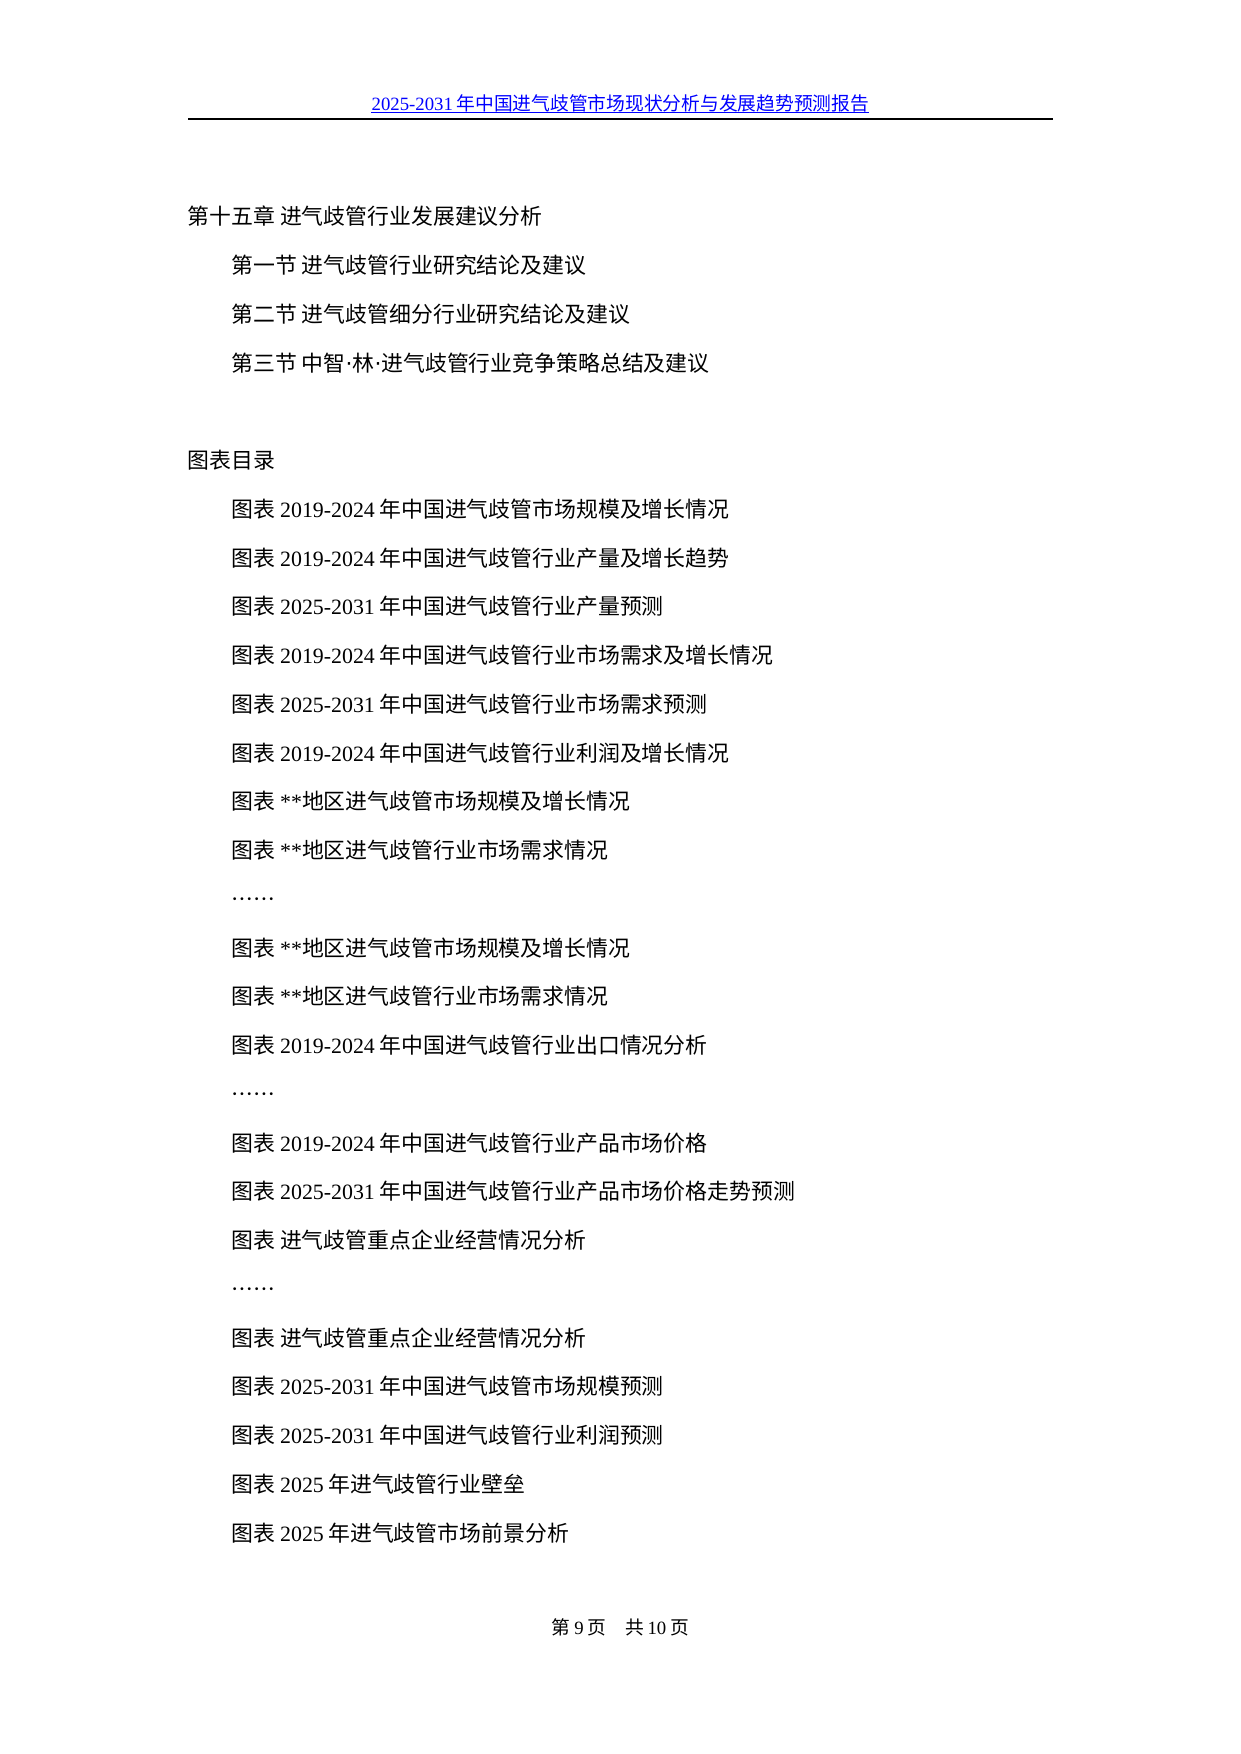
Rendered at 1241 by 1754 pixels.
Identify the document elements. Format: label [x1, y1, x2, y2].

text [187, 150, 1053, 1548]
